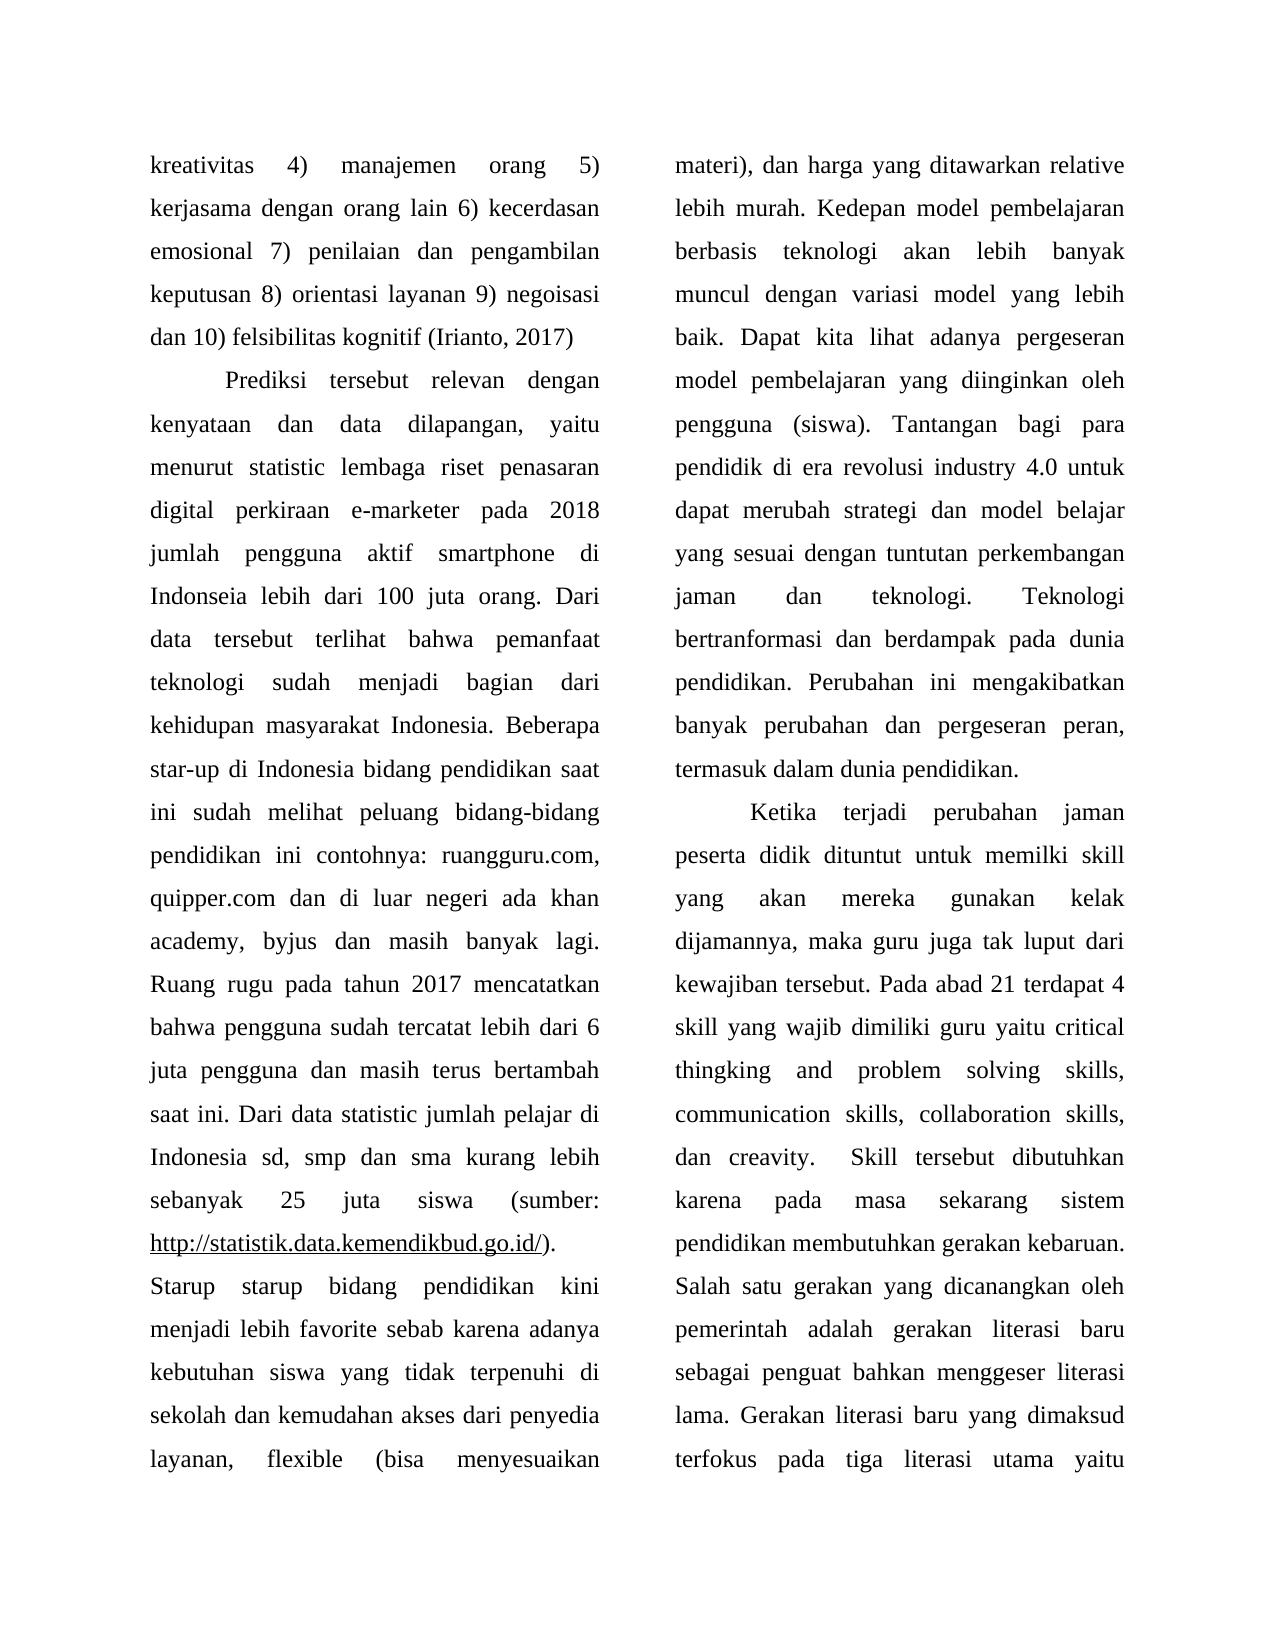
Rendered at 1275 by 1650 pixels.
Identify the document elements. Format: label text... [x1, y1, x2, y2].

text Prediksi tersebut relevan dengan kenyataan dan data dilapangan, yaitu menurut statistic lembaga riset penasaran digital perkiraan e-marketer pada 2018 jumlah pengguna aktif smartphone di Indonseia lebih dari 100 juta orang. Dari data tersebut terlihat bahwa pemanfaat teknologi sudah menjadi bagian dari kehidupan masyarakat Indonesia. Beberapa star-up di Indonesia bidang pendidikan saat ini sudah melihat peluang bidang-bidang pendidikan ini contohnya: ruangguru.com, quipper.com dan di luar negeri ada khan academy, byjus dan masih banyak lagi. Ruang rugu pada tahun 2017 mencatatkan bahwa pengguna sudah tercatat lebih dari 6 juta pengguna dan masih terus bertambah saat ini. Dari data statistic jumlah pelajar di Indonesia sd, smp dan sma kurang lebih sebanyak 25 juta siswa (sumber: http://statistik.data.kemendikbud.go.id/). Starup starup bidang pendidikan kini menjadi lebih favorite sebab karena adanya kebutuhan siswa yang tidak terpenuhi di sekolah dan kemudahan akses dari penyedia layanan, flexible (bisa menyesuaikan materi), dan harga yang ditawarkan relative lebih murah. Kedepan model pembelajaran berbasis teknologi akan lebih banyak muncul dengan variasi model yang lebih baik. Dapat kita lihat adanya pergeseran model pembelajaran yang diinginkan oleh pengguna (siswa). Tantangan bagi para pendidik di era revolusi industry 4.0 untuk dapat merubah strategi dan model belajar yang sesuai dengan tuntutan perkembangan jaman dan teknologi. Teknologi bertranformasi dan berdampak pada dunia pendidikan. Perubahan ini mengakibatkan banyak perubahan dan pergeseran peran, termasuk dalam dunia pendidikan. [675, 150, 1125, 782]
text Prediksi tersebut relevan dengan kenyataan dan data dilapangan, yaitu menurut statistic lembaga riset penasaran digital perkiraan e-marketer pada 2018 jumlah pengguna aktif smartphone di Indonseia lebih dari 100 juta orang. Dari data tersebut terlihat bahwa pemanfaat teknologi sudah menjadi bagian dari kehidupan masyarakat Indonesia. Beberapa star-up di Indonesia bidang pendidikan saat ini sudah melihat peluang bidang-bidang pendidikan ini contohnya: ruangguru.com, quipper.com dan di luar negeri ada khan academy, byjus dan masih banyak lagi. Ruang rugu pada tahun 2017 mencatatkan bahwa pengguna sudah tercatat lebih dari 6 juta pengguna dan masih terus bertambah saat ini. Dari data statistic jumlah pelajar di Indonesia sd, smp dan sma kurang lebih sebanyak 25 juta siswa (sumber: http://statistik.data.kemendikbud.go.id/). Starup starup bidang pendidikan kini menjadi lebih favorite sebab karena adanya kebutuhan siswa yang tidak terpenuhi di sekolah dan kemudahan akses dari penyedia layanan, flexible (bisa menyesuaikan materi), dan harga yang ditawarkan relative lebih murah. Kedepan model pembelajaran berbasis teknologi akan lebih banyak muncul dengan variasi model yang lebih baik. Dapat kita lihat adanya pergeseran model pembelajaran yang diinginkan oleh pengguna (siswa). Tantangan bagi para pendidik di era revolusi industry 4.0 untuk dapat merubah strategi dan model belajar yang sesuai dengan tuntutan perkembangan jaman dan teknologi. Teknologi bertranformasi dan berdampak pada dunia pendidikan. Perubahan ini mengakibatkan banyak perubahan dan pergeseran peran, termasuk dalam dunia pendidikan. [150, 366, 600, 1472]
